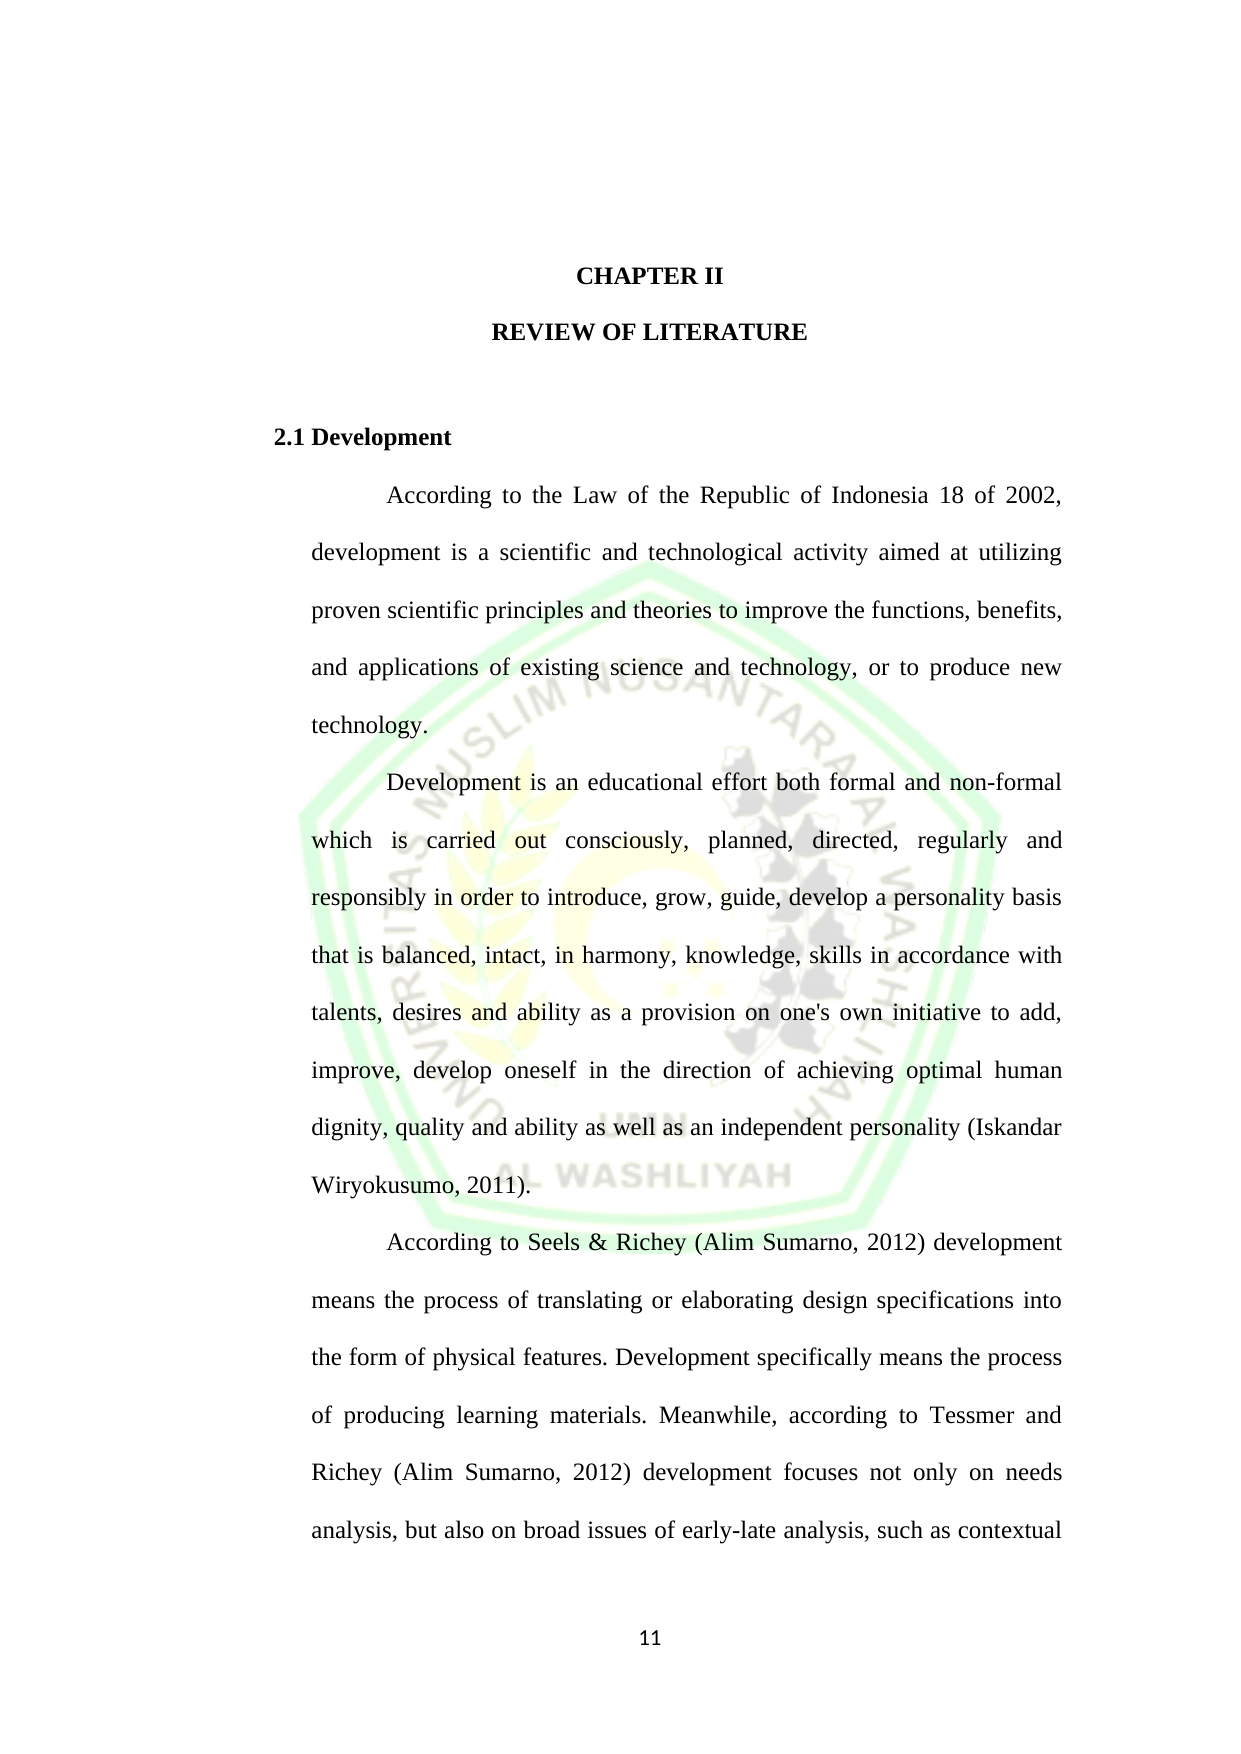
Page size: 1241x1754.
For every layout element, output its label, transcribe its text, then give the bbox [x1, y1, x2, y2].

subtitle REVIEW OF LITERATURE [236, 317, 1063, 346]
subtitle Development [274, 422, 1063, 451]
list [311, 1227, 1063, 1544]
list According to the Law of the Republic of Indonesia 18 of 2002, development is a scientific and technological activity aimed at utilizing proven scientific principles and theories to improve the functions, benefits, and applications of existing science and technology, or to produce new technology. [311, 480, 1063, 739]
list Development is an educational effort both formal and non-formal which is carried out consciously, planned, directed, regularly and responsibly in order to introduce, grow, guide, develop a personality basis that is balanced, intact, in harmony, knowledge, skills in accordance with talents, desires and ability as a provision on one's own initiative to add, improve, develop oneself in the direction of achieving optimal human dignity, quality and ability as well as an independent personality (Iskandar Wiryokusumo, 2011). [311, 767, 1063, 1199]
subtitle CHAPTER II [236, 261, 1063, 290]
